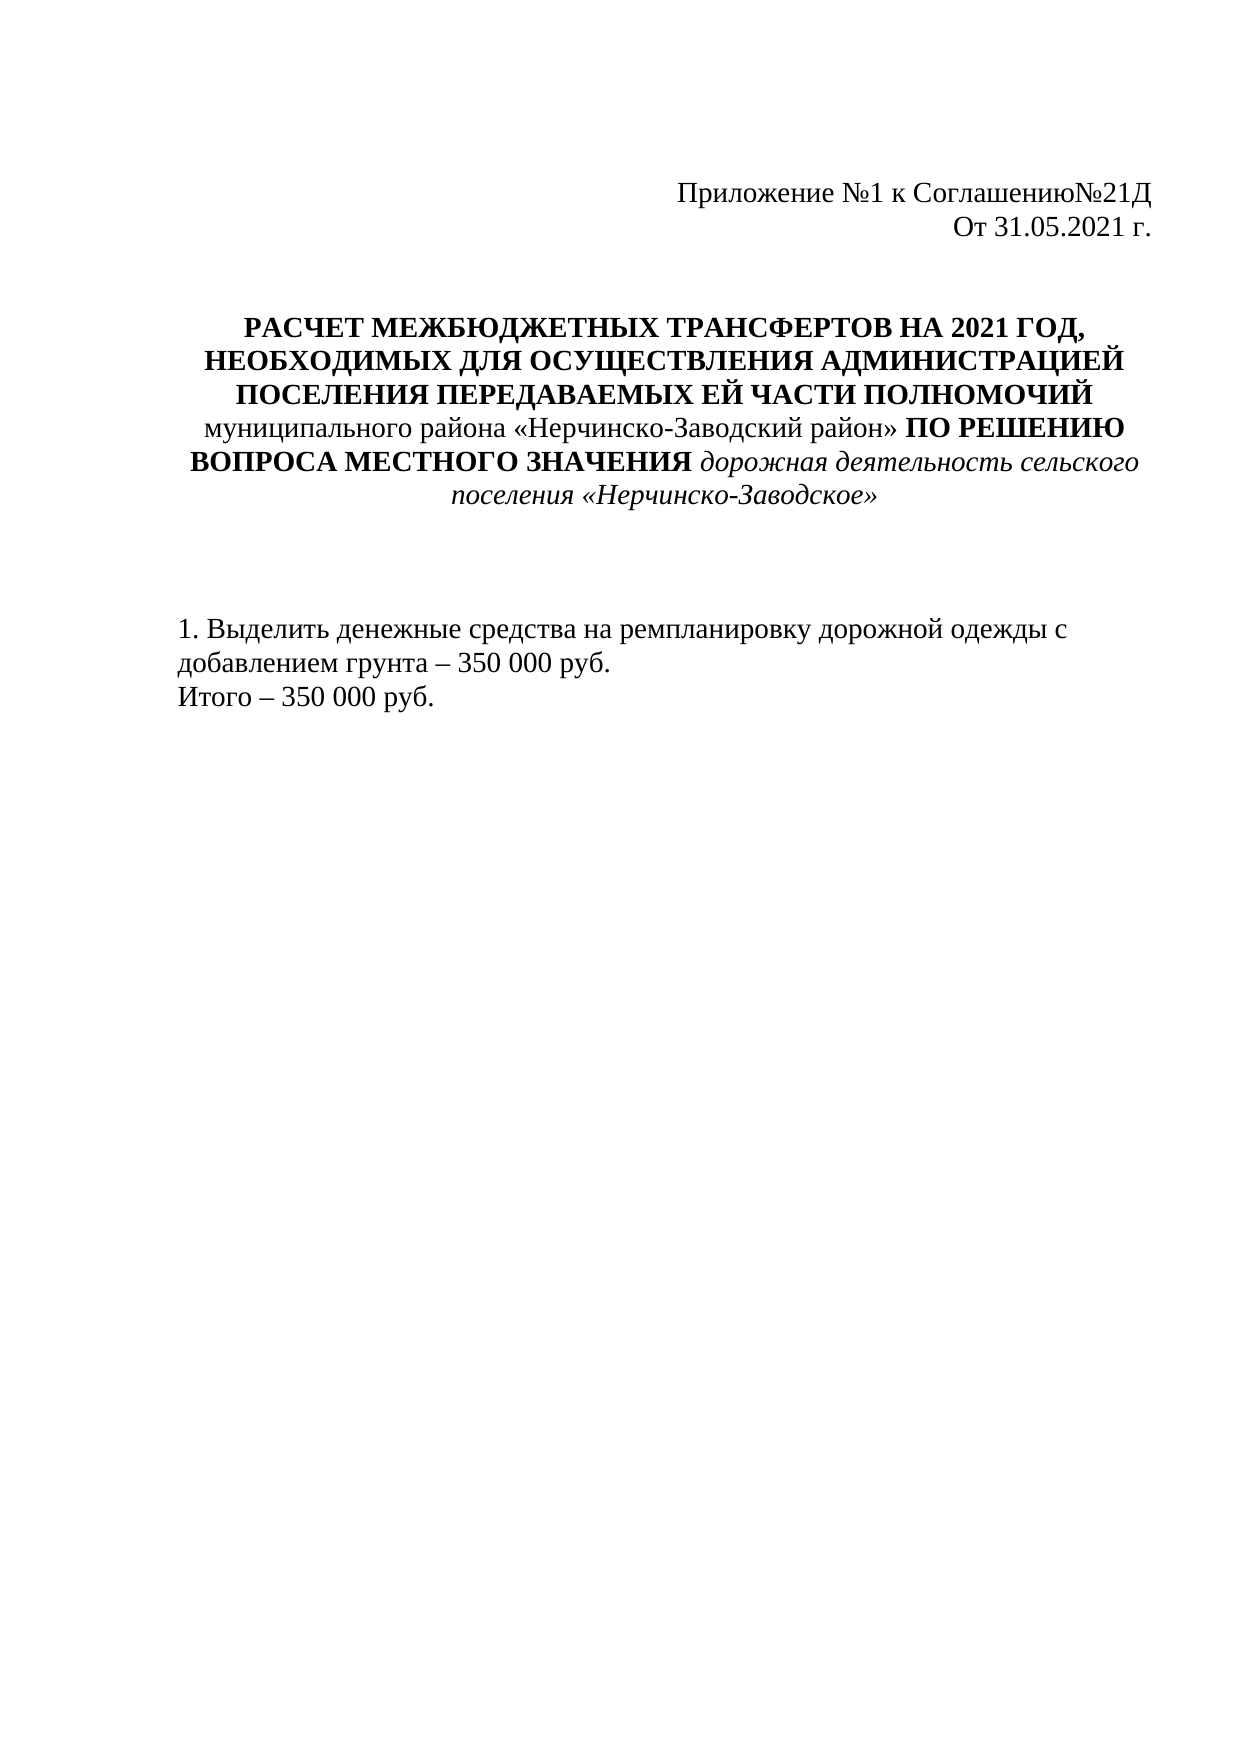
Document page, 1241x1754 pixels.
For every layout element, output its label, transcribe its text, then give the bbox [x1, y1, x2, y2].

text Приложение №1 к Соглашению№21Д [177, 176, 1152, 209]
text От 31.05.2021 г. [177, 209, 1152, 243]
text РАСЧЕТ МЕЖБЮДЖЕТНЫХ ТРАНСФЕРТОВ НА 2021 ГОД, НЕОБХОДИМЫХ ДЛЯ ОСУЩЕСТВЛЕНИЯ АДМИНИСТРАЦИЕЙ ПОСЕЛЕНИЯ ПЕРЕДАВАЕМЫХ ЕЙ ЧАСТИ ПОЛНОМОЧИЙ муниципального района «Нерчинско-Заводский район» ПО РЕШЕНИЮ ВОПРОСА МЕСТНОГО ЗНАЧЕНИЯ дорожная деятельность сельского поселения «Нерчинско-Заводское» [177, 310, 1152, 511]
text Итого – 350 000 руб. [177, 679, 1152, 712]
text 1. Выделить денежные средства на ремпланировку дорожной одежды с добавлением грунта – 350 000 руб. [177, 612, 1152, 679]
